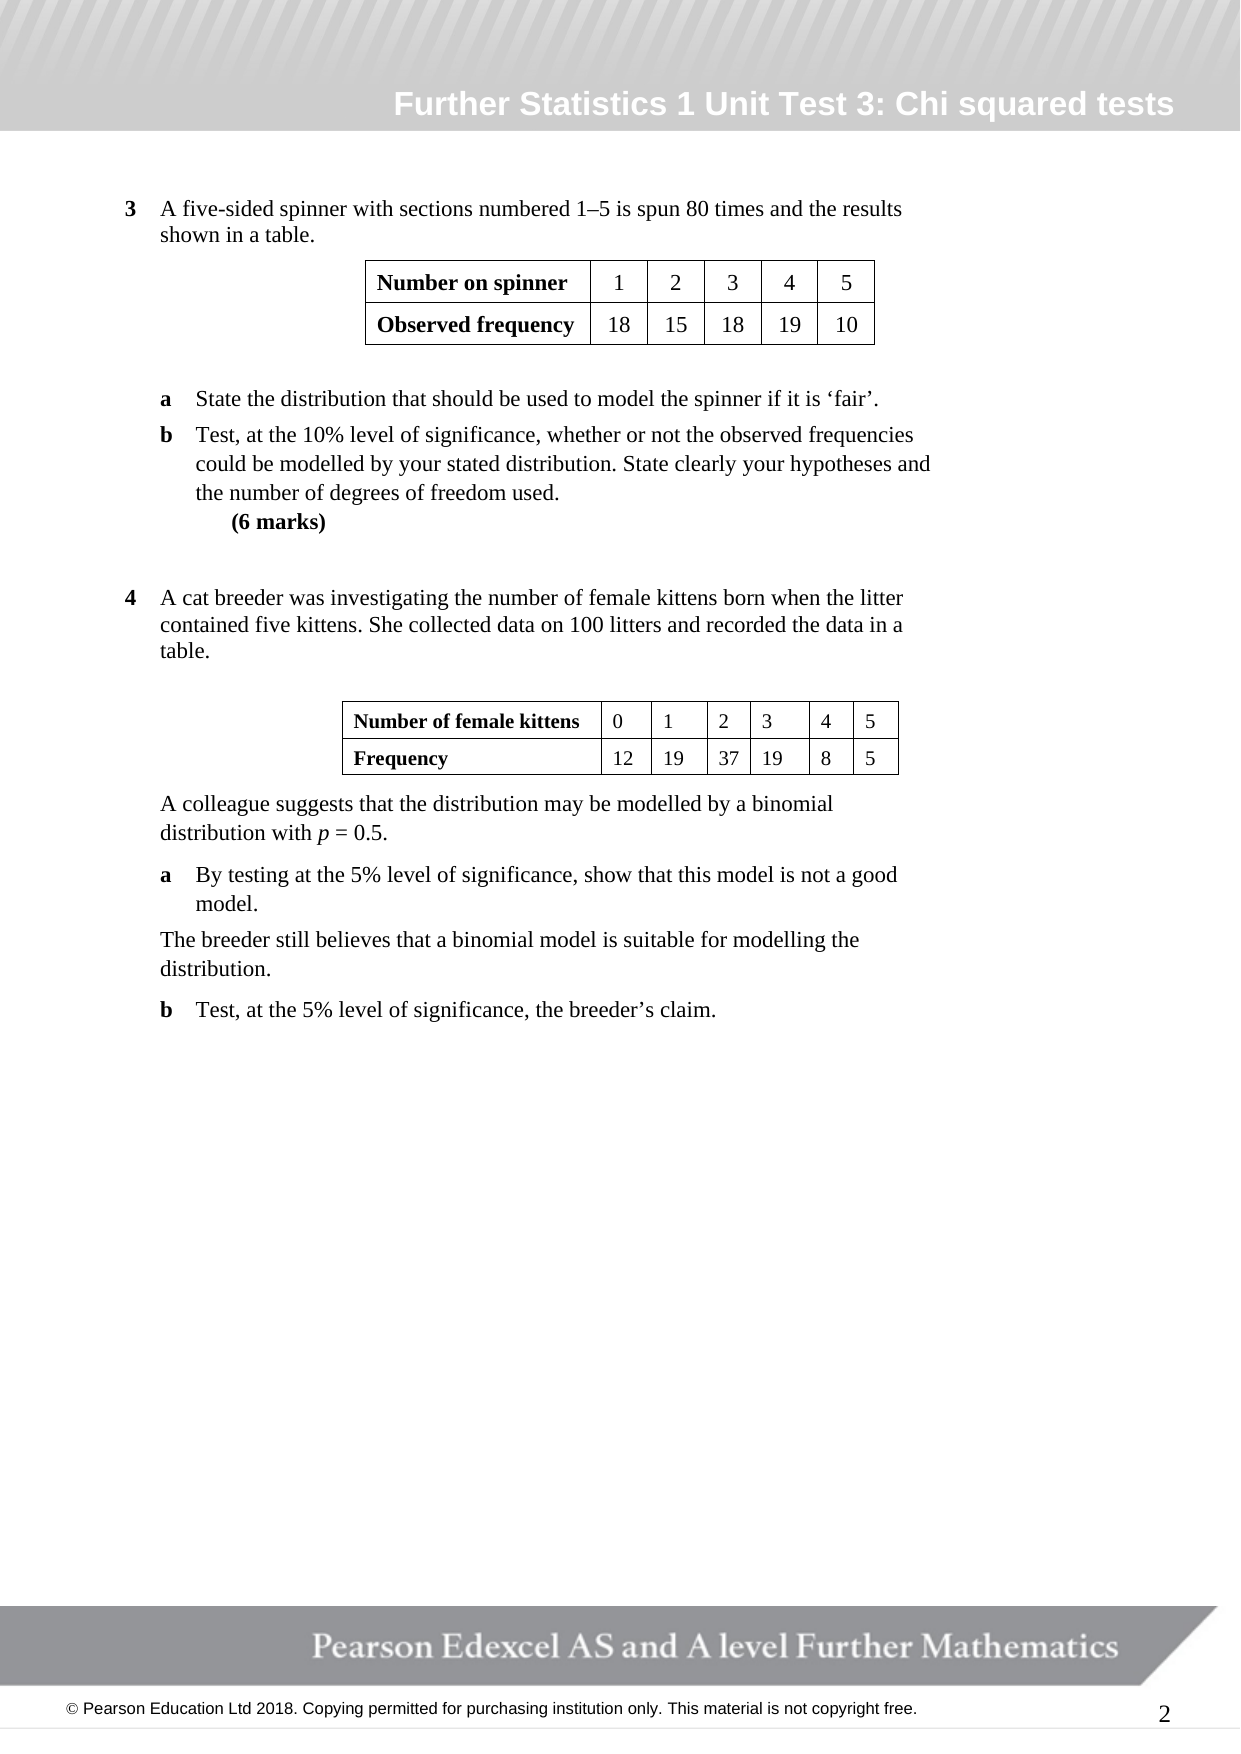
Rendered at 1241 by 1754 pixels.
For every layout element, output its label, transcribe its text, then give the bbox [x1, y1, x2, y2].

table_header 3 [751, 702, 809, 737]
table_cell 19 [652, 739, 707, 774]
table_cell Frequency [343, 739, 601, 774]
table_header 5 [818, 261, 874, 302]
table_header 1 [591, 261, 647, 302]
text a State the distribution that should be used to model the spinner if it is ‘fair’. (1 mark) [160, 382, 938, 412]
table_header 1 [652, 702, 707, 737]
table_cell 18 [591, 303, 647, 344]
table_cell 8 [810, 739, 853, 774]
text b Test, at the 5% level of significance, the breeder’s claim. (8 marks) [160, 994, 938, 1023]
text a By testing at the 5% level of significance, show that this model is not a good model. (10 marks) [160, 858, 938, 917]
picture [0, 1606, 1240, 1730]
table_header 0 [602, 702, 651, 737]
table_header 4 [762, 261, 817, 302]
table_cell 19 [751, 739, 809, 774]
table_header Number of female kittens [343, 702, 601, 737]
text The breeder still believes that a binomial model is suitable for modelling the distribution. [160, 923, 938, 981]
table_header 2 [648, 261, 704, 302]
table_cell 15 [648, 303, 704, 344]
table_header 5 [854, 702, 898, 737]
text b Test, at the 10% level of significance, whether or not the observed frequencies could be modelled by your stated distribution. State clearly your hypotheses and the number of degrees of freedom used. (6 marks) [160, 418, 951, 534]
text A colleague suggests that the distribution may be modelled by a binomial distribution with p = 0.5. [160, 787, 938, 846]
table_header 3 [705, 261, 761, 302]
text 3 A five-sided spinner with sections numbered 1–5 is spun 80 times and the results shown in a table. [124, 195, 938, 247]
table_cell 12 [602, 739, 651, 774]
table_cell 10 [818, 303, 874, 344]
text 4 A cat breeder was investigating the number of female kittens born when the litter contained five kittens. She collected data on 100 litters and recorded the data in a table. [124, 584, 951, 663]
table_cell 18 [705, 303, 761, 344]
table_cell 37 [708, 739, 750, 774]
table_cell Observed frequency [366, 303, 590, 344]
table_header 4 [810, 702, 853, 737]
table_header 2 [708, 702, 750, 737]
table_cell 5 [854, 739, 898, 774]
picture [0, 0, 1241, 131]
table_cell 19 [762, 303, 817, 344]
table_header Number on spinner [366, 261, 590, 302]
